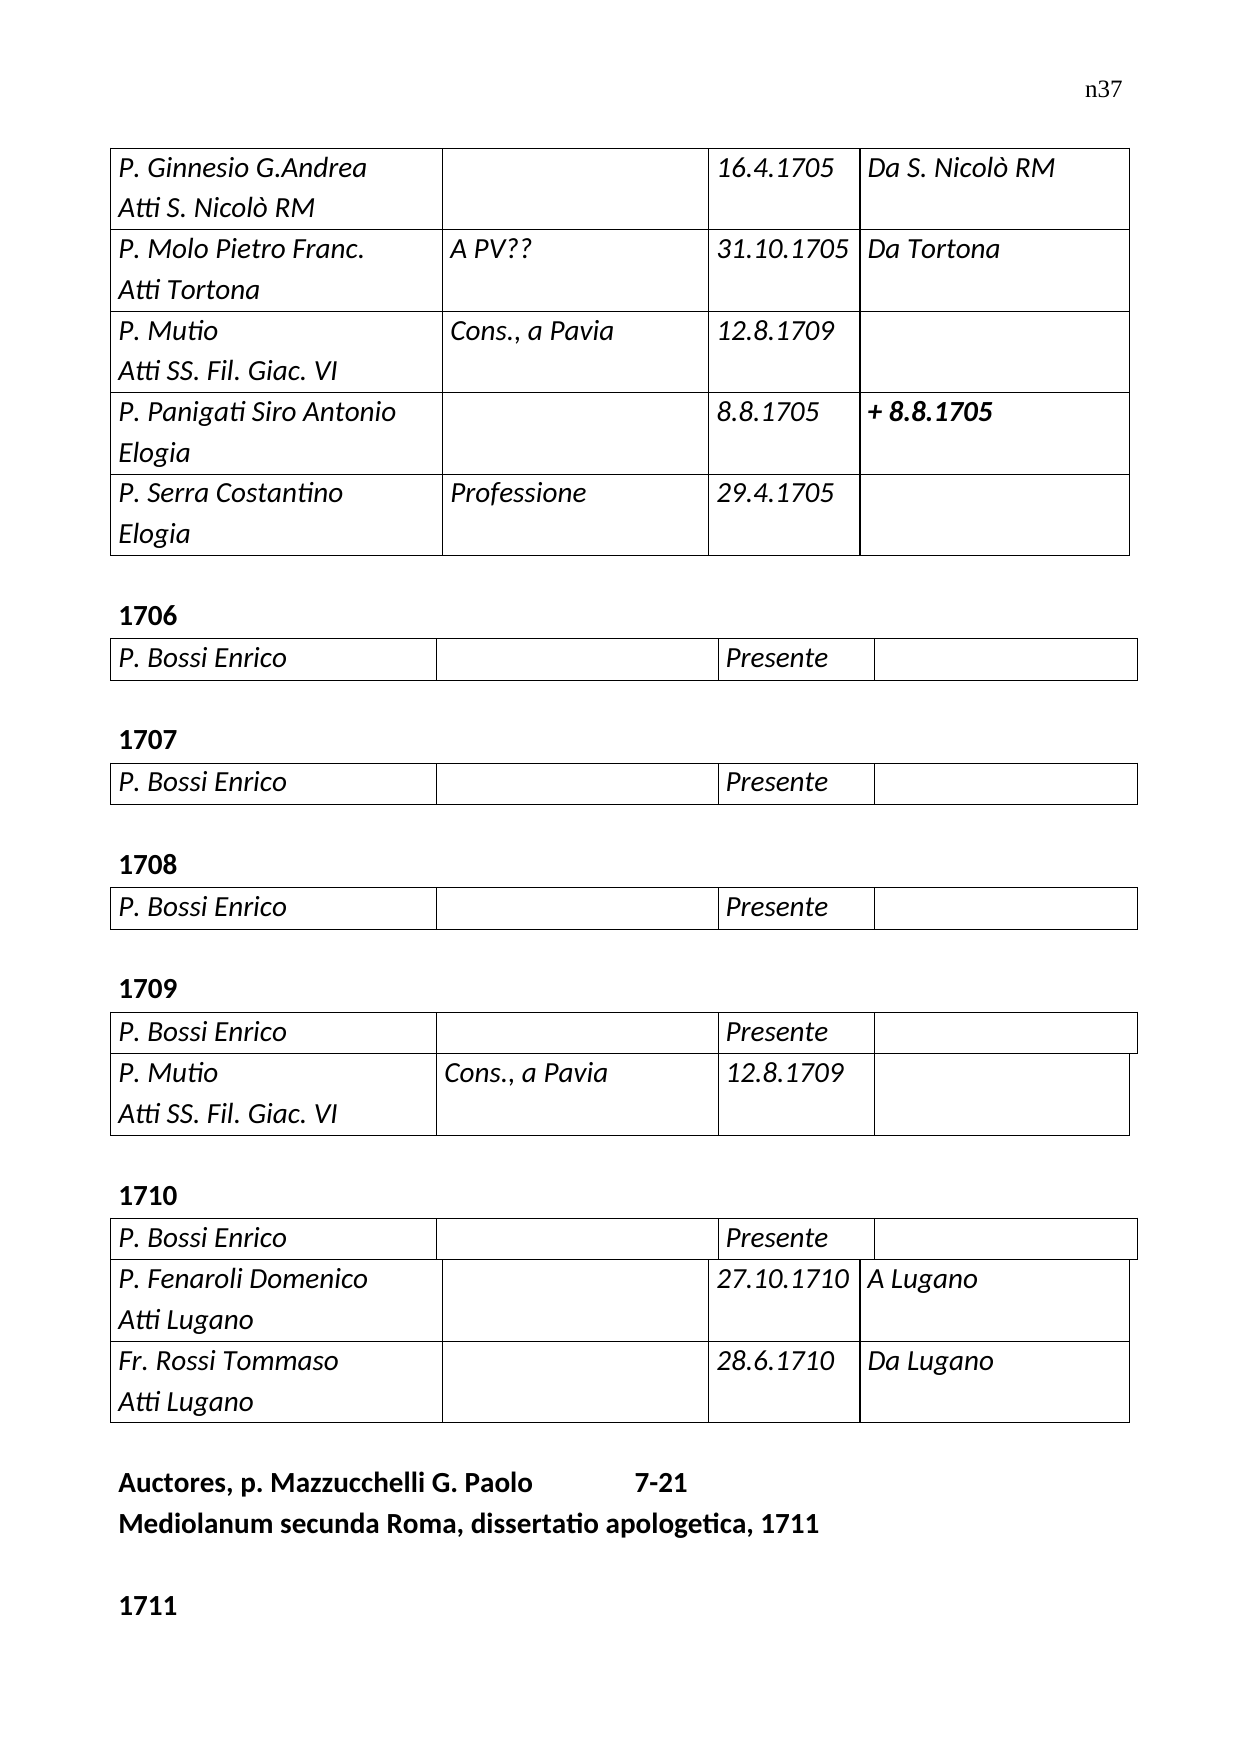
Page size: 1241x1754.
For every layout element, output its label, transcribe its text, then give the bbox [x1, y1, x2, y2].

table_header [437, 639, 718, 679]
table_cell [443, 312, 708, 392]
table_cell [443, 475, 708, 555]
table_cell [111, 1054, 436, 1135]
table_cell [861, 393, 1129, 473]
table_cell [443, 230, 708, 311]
text 1708 [118, 846, 1122, 882]
text 1709 [118, 971, 1122, 1006]
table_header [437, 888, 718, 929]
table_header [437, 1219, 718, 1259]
text Mediolanum secunda Roma, dissertatio apologetica, 1711 [118, 1505, 1122, 1541]
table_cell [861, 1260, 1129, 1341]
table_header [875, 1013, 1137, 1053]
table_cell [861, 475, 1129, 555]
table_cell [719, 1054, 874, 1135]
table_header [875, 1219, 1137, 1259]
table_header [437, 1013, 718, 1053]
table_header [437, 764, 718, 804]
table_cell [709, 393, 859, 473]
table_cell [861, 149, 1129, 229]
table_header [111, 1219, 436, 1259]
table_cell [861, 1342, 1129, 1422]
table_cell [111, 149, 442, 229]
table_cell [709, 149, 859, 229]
text 1711 [118, 1587, 1122, 1623]
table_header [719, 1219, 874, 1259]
text 1706 [118, 597, 1122, 632]
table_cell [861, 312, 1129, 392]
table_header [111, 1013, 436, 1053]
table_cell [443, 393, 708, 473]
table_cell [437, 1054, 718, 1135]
text Auctores, p. Mazzucchelli G. Paolo 7-21 [118, 1464, 1122, 1500]
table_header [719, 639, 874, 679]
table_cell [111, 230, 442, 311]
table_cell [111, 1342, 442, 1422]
text 1710 [118, 1177, 1122, 1212]
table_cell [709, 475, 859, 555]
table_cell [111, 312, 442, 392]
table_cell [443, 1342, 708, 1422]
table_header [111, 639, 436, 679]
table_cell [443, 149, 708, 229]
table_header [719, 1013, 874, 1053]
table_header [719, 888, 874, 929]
text 1707 [118, 721, 1122, 757]
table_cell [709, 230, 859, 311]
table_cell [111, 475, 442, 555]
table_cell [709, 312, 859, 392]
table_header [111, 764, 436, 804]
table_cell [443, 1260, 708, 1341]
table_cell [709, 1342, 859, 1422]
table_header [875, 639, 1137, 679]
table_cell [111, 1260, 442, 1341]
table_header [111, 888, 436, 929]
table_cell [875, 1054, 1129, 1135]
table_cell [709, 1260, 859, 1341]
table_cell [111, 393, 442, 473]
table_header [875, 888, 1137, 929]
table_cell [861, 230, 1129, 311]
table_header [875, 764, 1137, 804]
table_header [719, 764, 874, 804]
